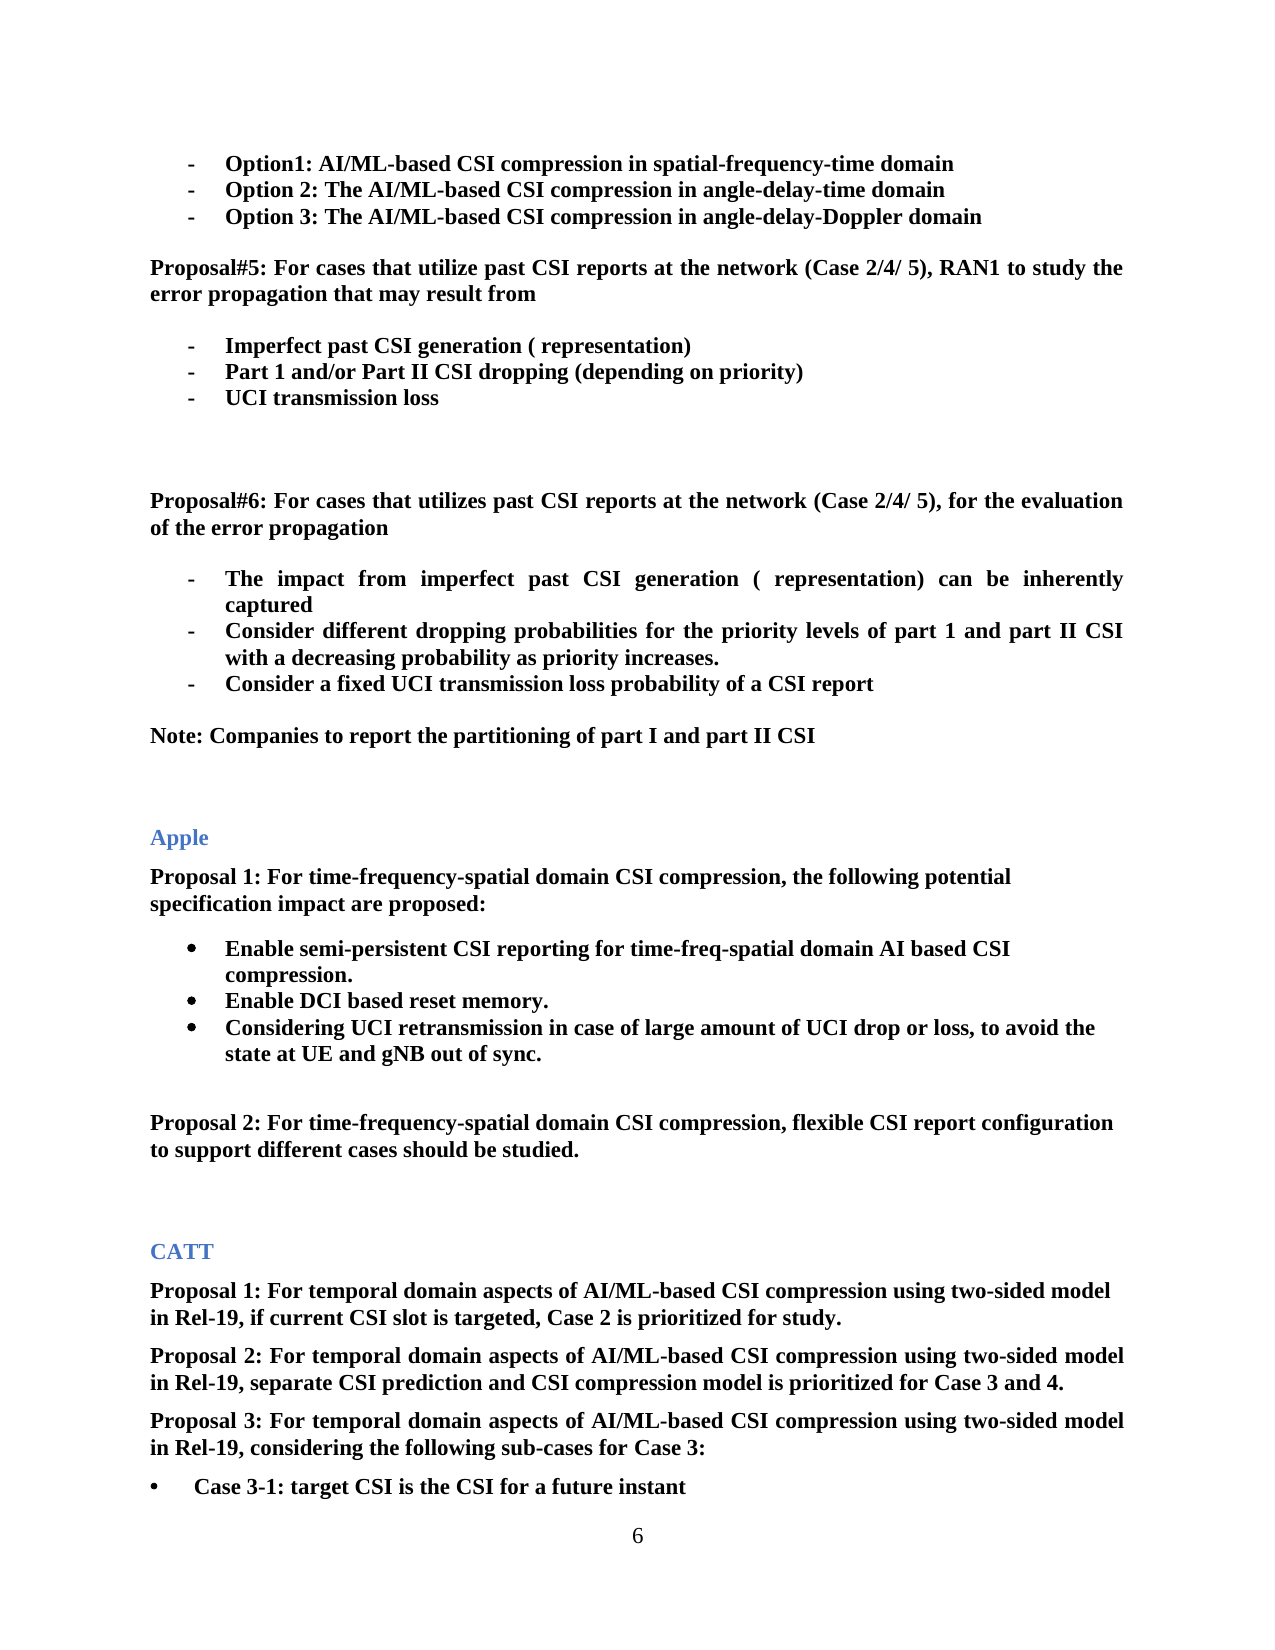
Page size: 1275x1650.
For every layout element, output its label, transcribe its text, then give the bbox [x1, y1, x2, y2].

list Enable DCI based reset memory. [187, 987, 1125, 1014]
list UCI transmission loss [187, 384, 1125, 411]
list Part 1 and/or Part II CSI dropping (depending on priority) [187, 358, 1125, 384]
text Proposal 1: For temporal domain aspects of AI/ML-based CSI compression using two-sided model in Rel-19, if current CSI slot is targeted, Case 2 is prioritized for study. [150, 1277, 1125, 1330]
text Proposal 2: For temporal domain aspects of AI/ML-based CSI compression using two-sided model in Rel-19, separate CSI prediction and CSI compression model is prioritized for Case 3 and 4. [150, 1342, 1125, 1395]
list Enable semi-persistent CSI reporting for time-freq-spatial domain AI based CSI compression. [187, 935, 1125, 987]
text Note: Companies to report the partitioning of part I and part II CSI [150, 722, 1125, 748]
list The impact from imperfect past CSI generation ( representation) can be inherently captured [187, 565, 1125, 618]
list Option 3: The AI/ML-based CSI compression in angle-delay-Doppler domain [187, 203, 1125, 229]
text Proposal 2: For time-frequency-spatial domain CSI compression, flexible CSI report configuration to support different cases should be studied. [150, 1109, 1125, 1162]
list Case 3-1: target CSI is the CSI for a future instant [150, 1473, 1125, 1499]
list Considering UCI retransmission in case of large amount of UCI drop or loss, to avoid the state at UE and gNB out of sync. [187, 1014, 1125, 1066]
list Consider different dropping probabilities for the priority levels of part 1 and part II CSI with a decreasing probability as priority increases. [187, 618, 1125, 670]
list Option1: AI/ML-based CSI compression in spatial-frequency-time domain [187, 150, 1125, 176]
list Consider a fixed UCI transmission loss probability of a CSI report [187, 670, 1125, 697]
list Imperfect past CSI generation ( representation) [187, 332, 1125, 358]
text Proposal#6: For cases that utilizes past CSI reports at the network (Case 2/4/ 5), for the evaluation of the error propagation [150, 487, 1125, 540]
text Proposal#5: For cases that utilize past CSI reports at the network (Case 2/4/ 5), RAN1 to study the error propagation that may result from [150, 254, 1125, 307]
list Option 2: The AI/ML-based CSI compression in angle-delay-time domain [187, 176, 1125, 203]
text Proposal 1: For time-frequency-spatial domain CSI compression, the following potential specification impact are proposed: [150, 863, 1125, 916]
text Proposal 3: For temporal domain aspects of AI/ML-based CSI compression using two-sided model in Rel-19, considering the following sub-cases for Case 3: [150, 1408, 1125, 1460]
text Apple [150, 824, 1125, 851]
text CATT [150, 1238, 1125, 1265]
